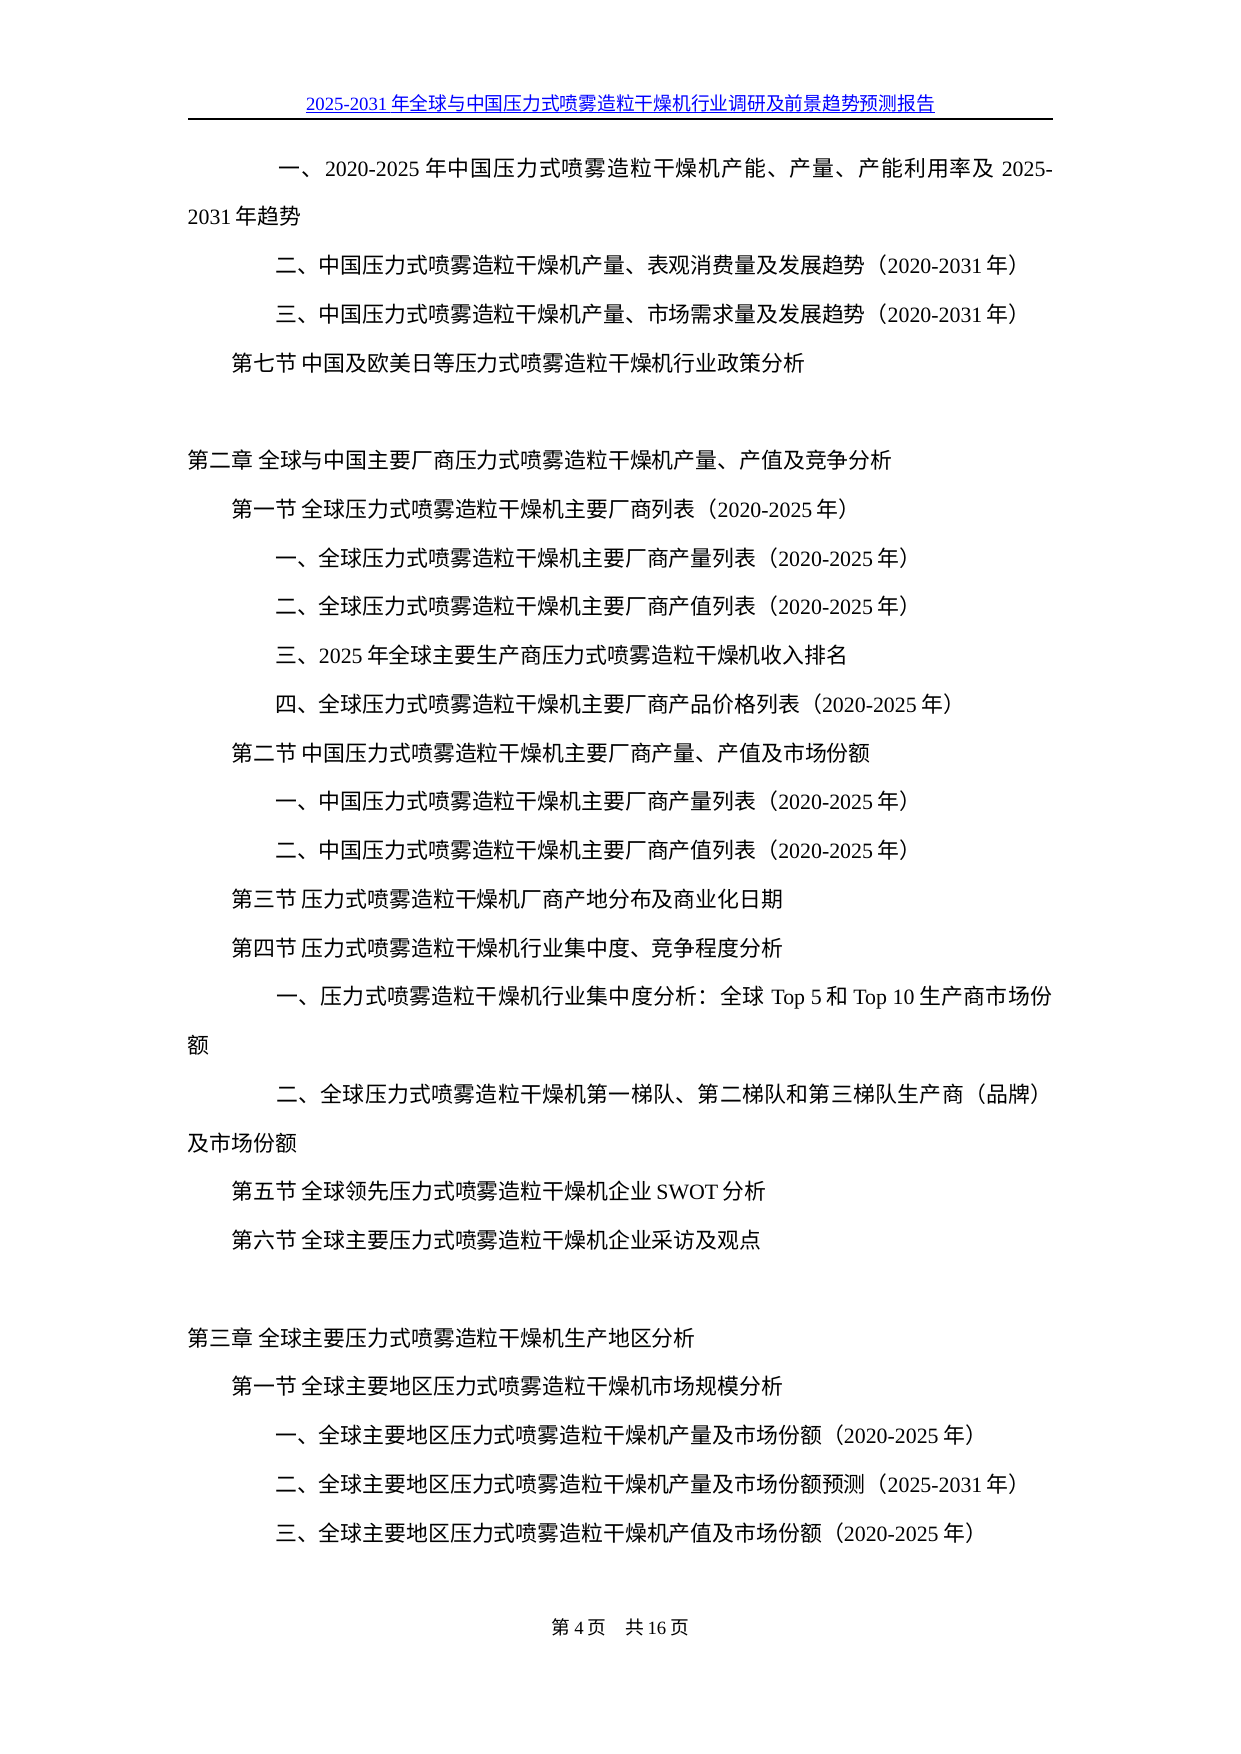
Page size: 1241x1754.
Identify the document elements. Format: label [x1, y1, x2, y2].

text [187, 150, 1053, 1548]
